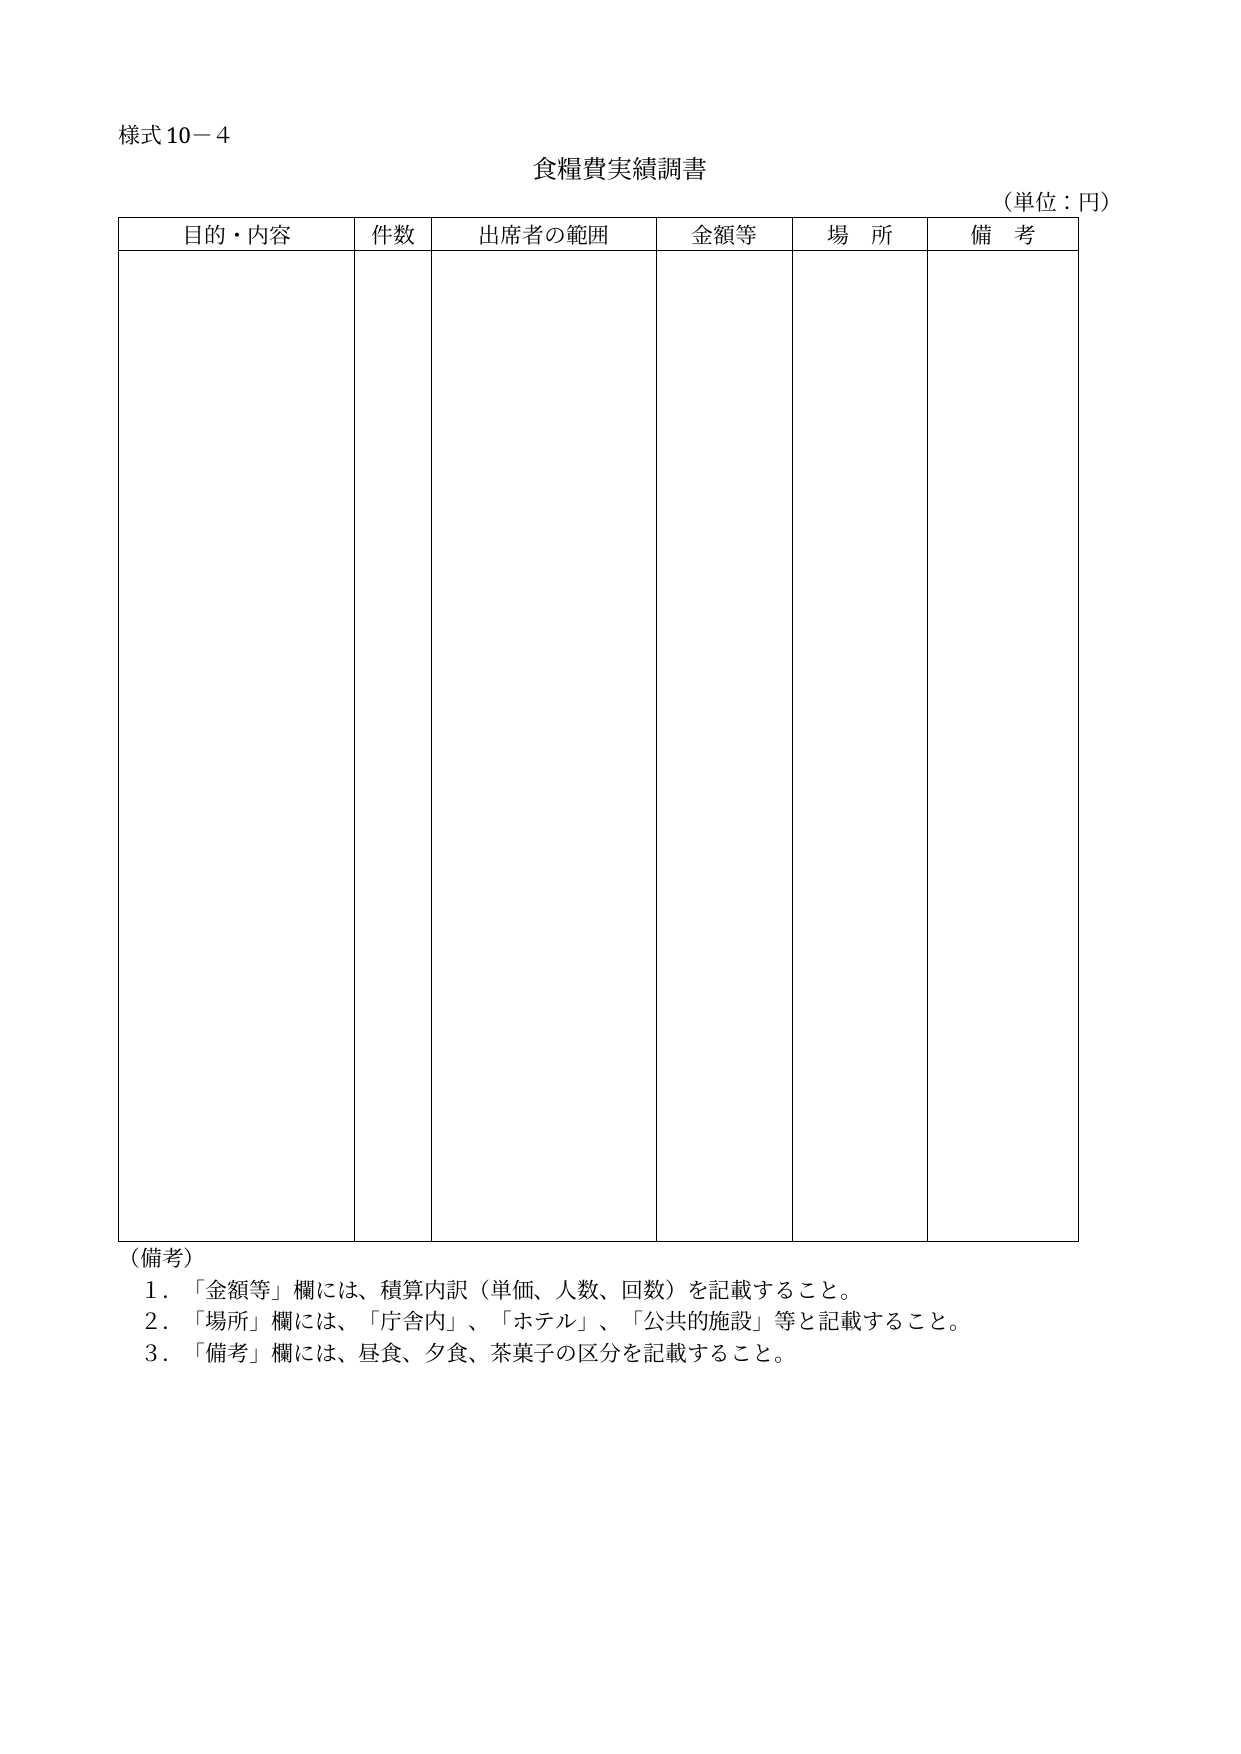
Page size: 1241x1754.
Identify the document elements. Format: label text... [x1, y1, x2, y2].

table_header 出席者の範囲 [432, 218, 656, 249]
text ３．「備考」欄には、昼食、夕食、茶菓子の区分を記載すること。 [140, 1336, 1122, 1367]
table_cell [928, 251, 1078, 1241]
text （単位：円） [118, 186, 1122, 217]
table_header 場 所 [793, 218, 927, 249]
table_header 備 考 [928, 218, 1078, 249]
table_cell [355, 251, 431, 1241]
table_cell [119, 251, 354, 1241]
table_header 金額等 [657, 218, 792, 249]
text ２．「場所」欄には、「庁舎内」、「ホテル」、「公共的施設」等と記載すること。 [140, 1304, 1122, 1336]
table_header 件数 [355, 218, 431, 249]
table_cell [432, 251, 656, 1241]
text （備考） [118, 1242, 1122, 1273]
text 様式10－４ [118, 118, 1122, 150]
table_header 目的・内容 [119, 218, 354, 249]
table_cell [657, 251, 792, 1241]
table_cell [793, 251, 927, 1241]
text １．「金額等」欄には、積算内訳（単価、人数、回数）を記載すること。 [140, 1273, 1122, 1304]
text 食糧費実績調書 [118, 150, 1122, 186]
